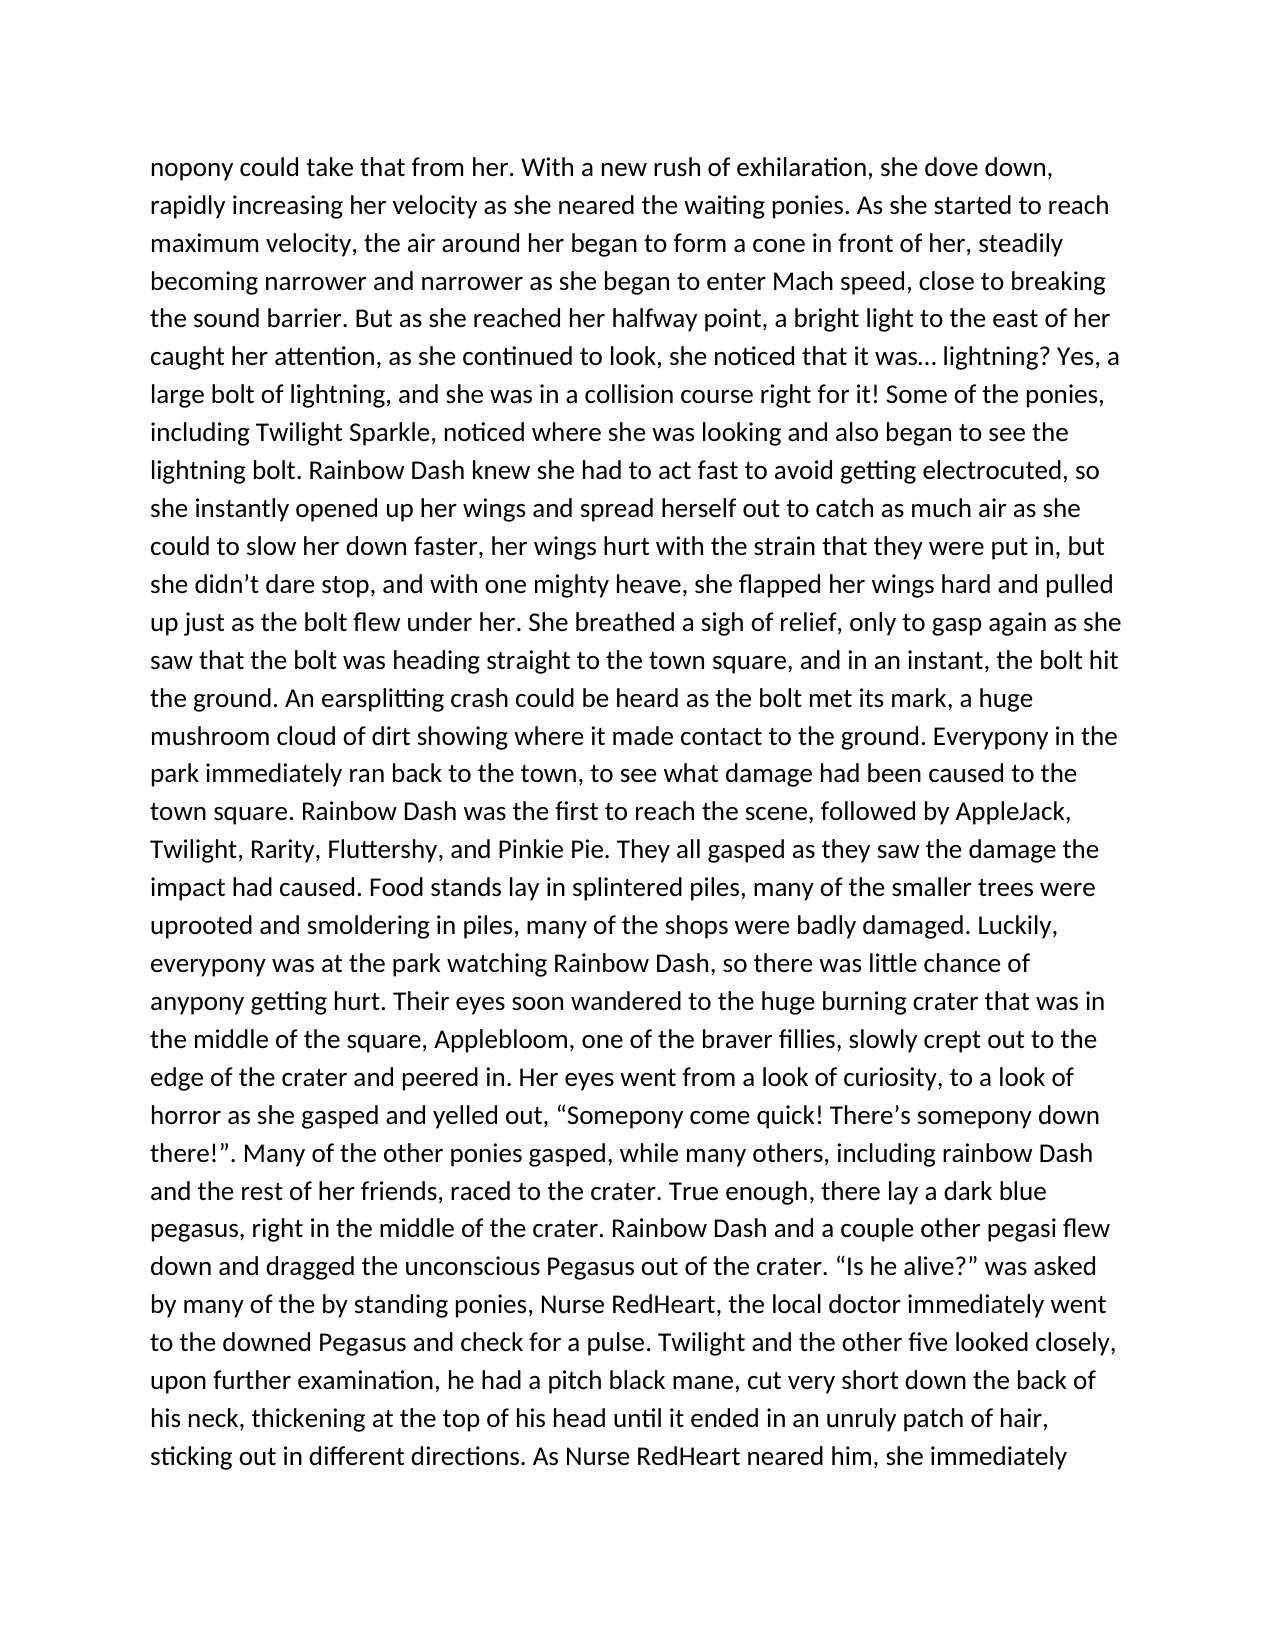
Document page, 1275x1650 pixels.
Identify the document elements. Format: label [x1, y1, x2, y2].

text [150, 150, 1125, 1472]
